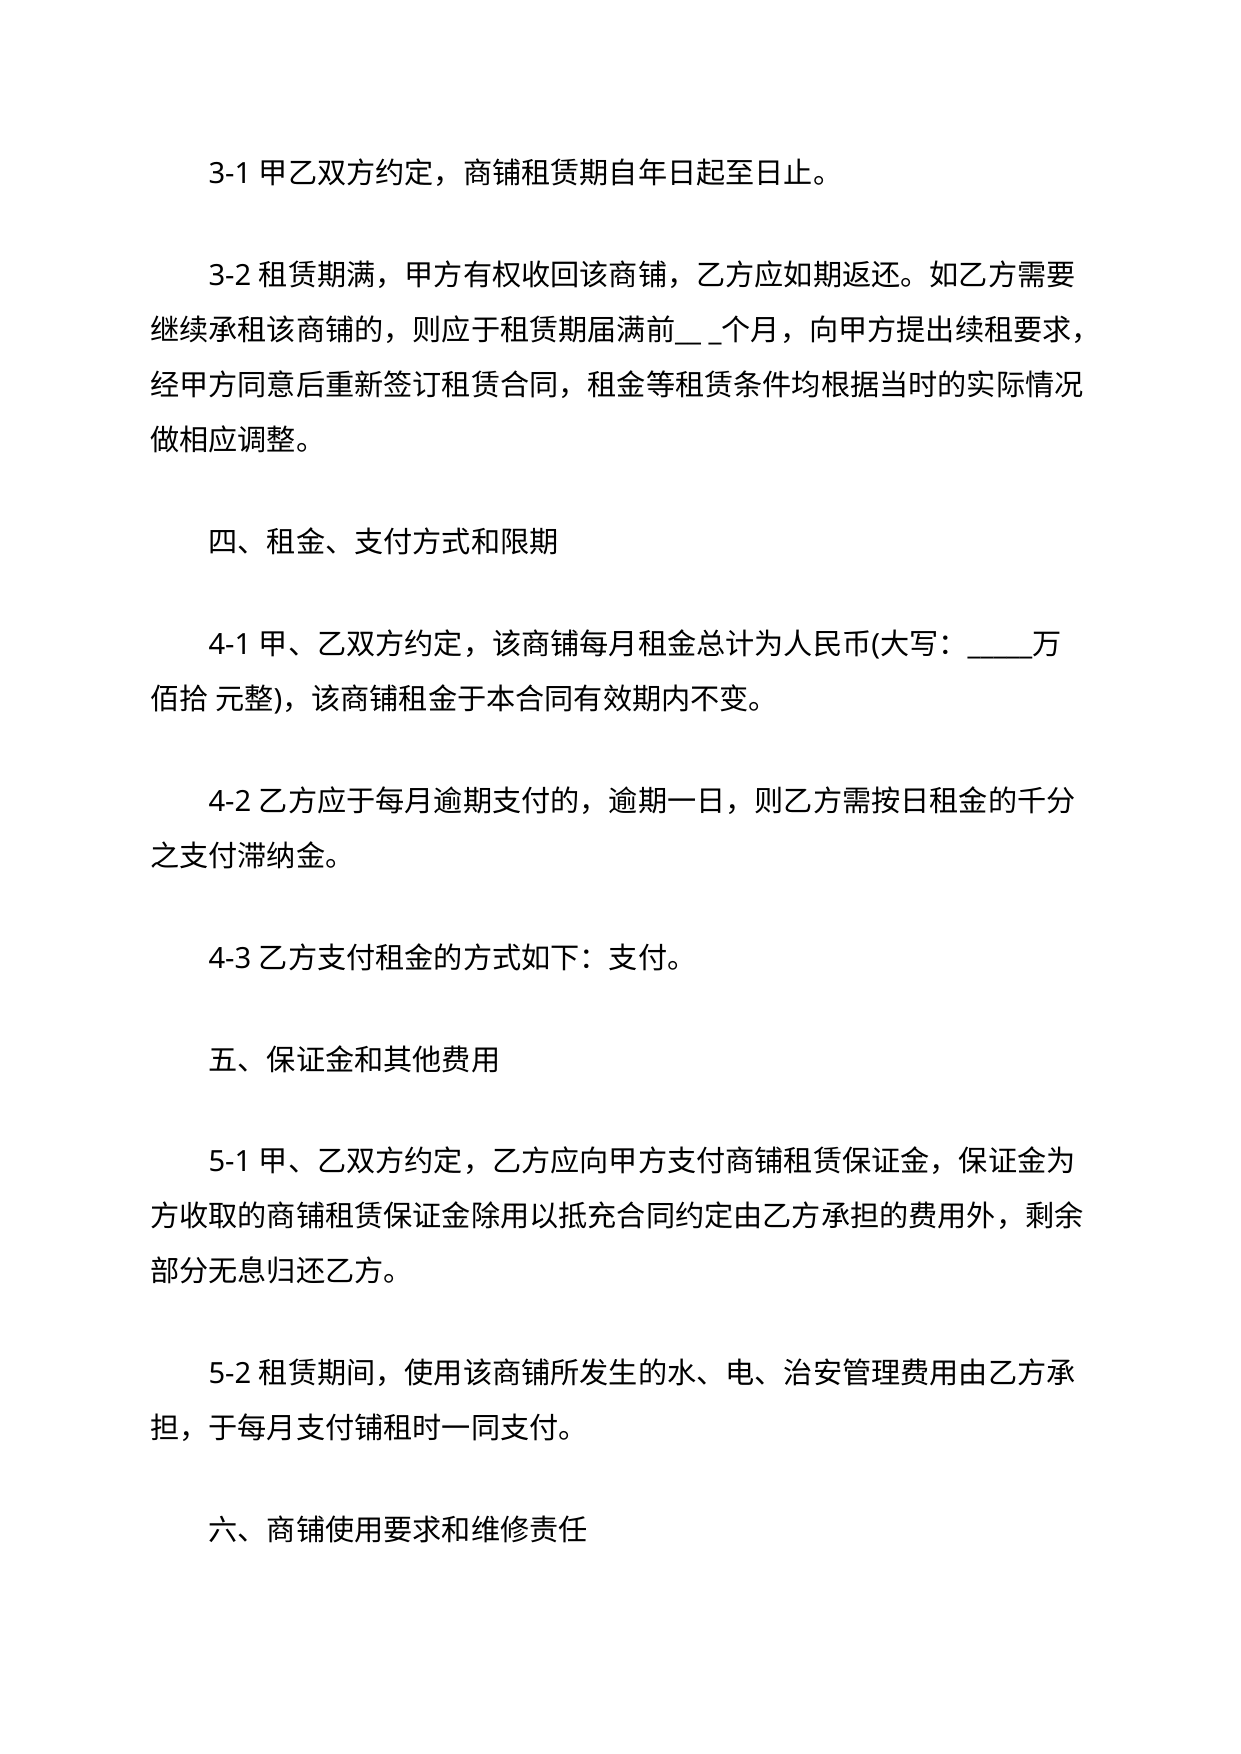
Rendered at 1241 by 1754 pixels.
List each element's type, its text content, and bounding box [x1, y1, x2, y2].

text 3-2 租赁期满，甲方有权收回该商铺，乙方应如期返还。如乙方需要继续承租该商铺的，则应于租赁期届满前__ _个月，向甲方提出续租要求，经甲方同意后重新签订租赁合同，租金等租赁条件均根据当时的实际情况做相应调整。 [150, 252, 1090, 459]
text 5-2 租赁期间，使用该商铺所发生的水、电、治安管理费用由乙方承担，于每月支付铺租时一同支付。 [150, 1349, 1090, 1447]
text 4-1 甲、乙双方约定，该商铺每月租金总计为人民币(大写：_____万佰拾 元整)，该商铺租金于本合同有效期内不变。 [150, 620, 1090, 718]
text 4-3 乙方支付租金的方式如下：支付。 [150, 934, 1090, 977]
text 3-1 甲乙双方约定，商铺租赁期自年日起至日止。 [150, 150, 1090, 192]
text 5-1 甲、乙双方约定，乙方应向甲方支付商铺租赁保证金，保证金为方收取的商铺租赁保证金除用以抵充合同约定由乙方承担的费用外，剩余部分无息归还乙方。 [150, 1138, 1090, 1290]
text 四、租金、支付方式和限期 [150, 519, 1090, 561]
text 4-2 乙方应于每月逾期支付的，逾期一日，则乙方需按日租金的千分之支付滞纳金。 [150, 777, 1090, 875]
text 五、保证金和其他费用 [150, 1036, 1090, 1078]
text 六、商铺使用要求和维修责任 [150, 1506, 1090, 1549]
